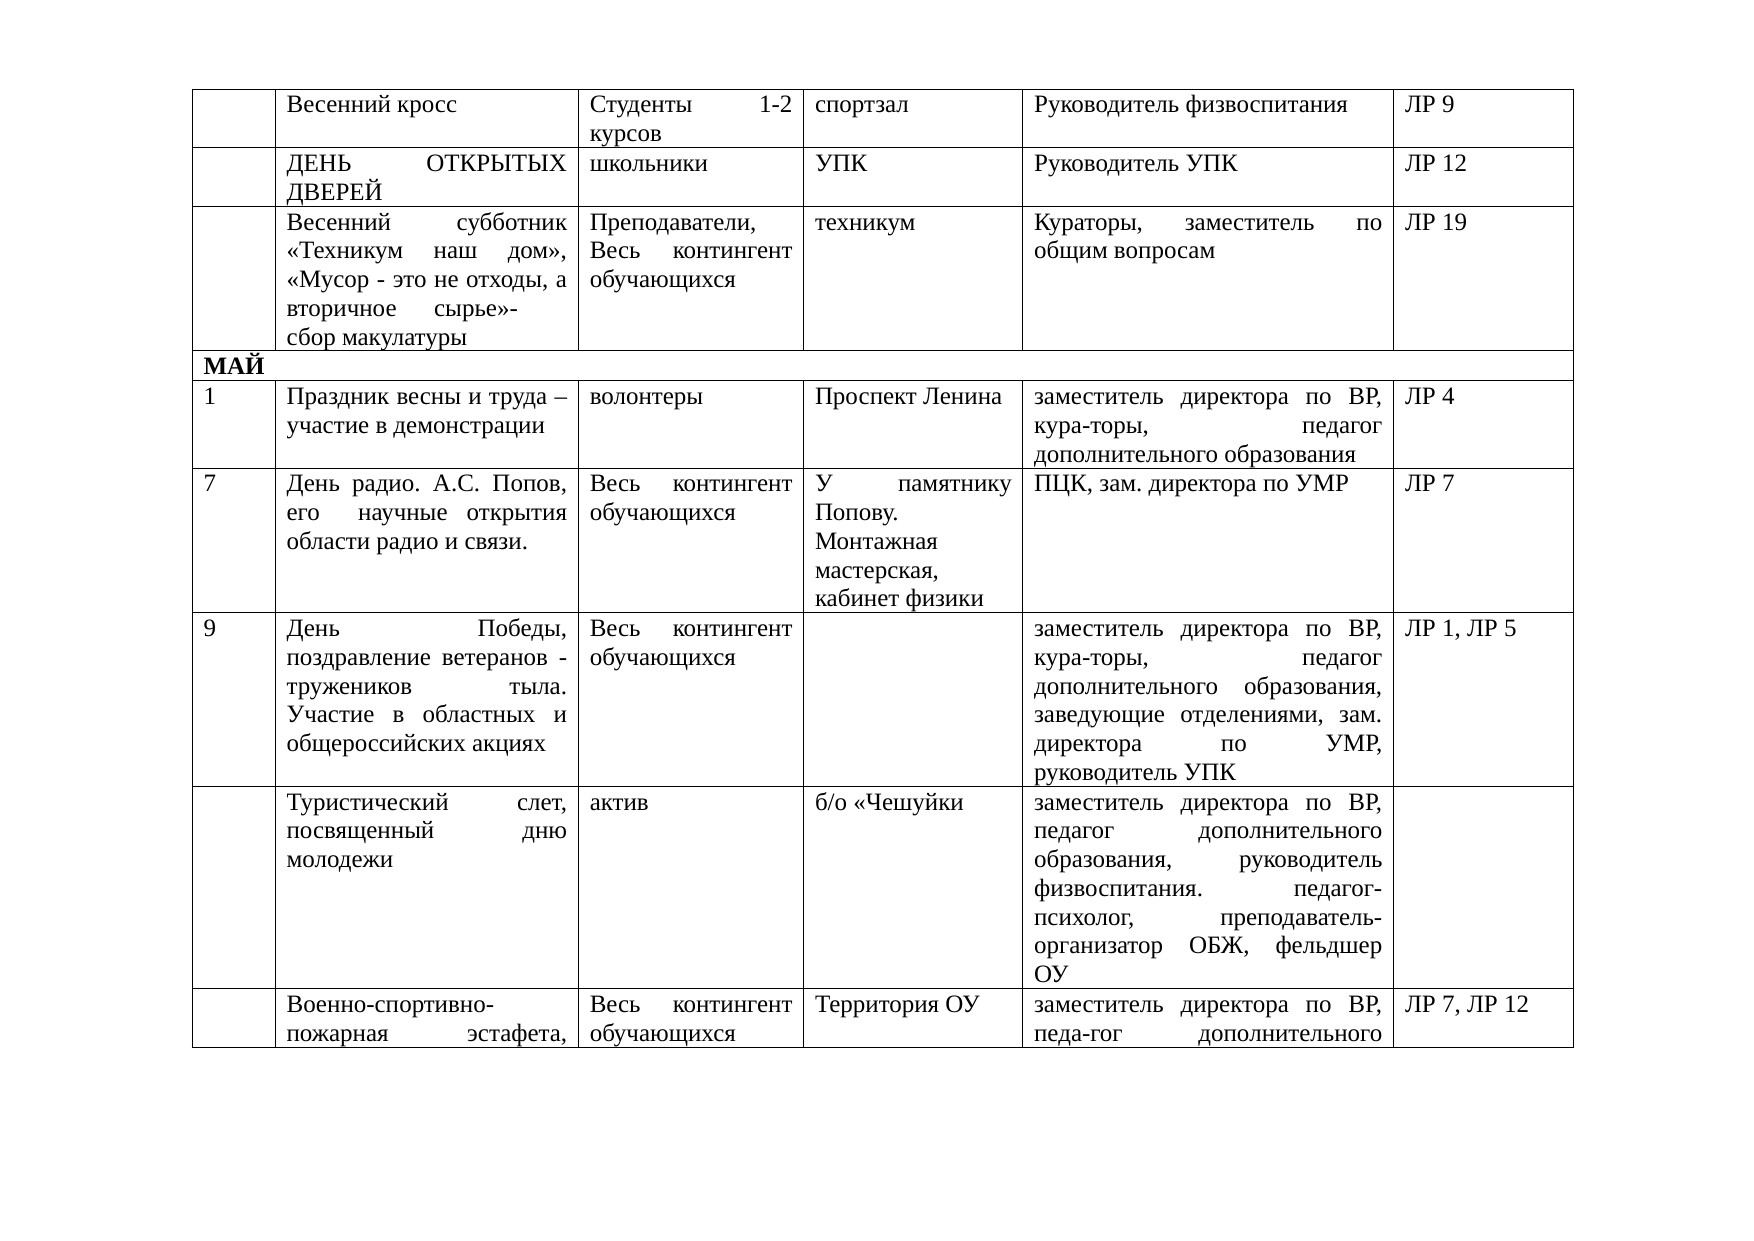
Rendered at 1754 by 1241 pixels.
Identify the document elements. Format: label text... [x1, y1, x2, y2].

table_cell Весенний кросс [276, 90, 578, 147]
table_cell Кураторы, заместитель по общим вопросам [1023, 207, 1393, 350]
table_cell волонтеры [579, 381, 803, 467]
table_cell Преподаватели, Весь контингент обучающихся [579, 207, 803, 350]
table_cell [804, 613, 1022, 786]
table_cell ЛР 7, ЛР 12 [1394, 989, 1573, 1047]
table_cell спортзал [804, 90, 1022, 147]
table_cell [1023, 90, 1393, 147]
table_cell школьники [579, 148, 803, 206]
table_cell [579, 989, 803, 1047]
table_cell [193, 90, 275, 147]
table_cell 7 [193, 469, 275, 612]
table_cell 9 [193, 613, 275, 786]
table_cell ЛР 7 [1394, 469, 1573, 612]
table_cell Весенний субботник «Техникум наш дом», «Мусор - это не отходы, а вторичное сырье»- сбор макулатуры [276, 207, 578, 350]
table_cell День радио. А.С. Попов, его научные открытия области радио и связи. [276, 469, 578, 612]
table_cell Весь контингент обучающихся [579, 613, 803, 786]
table_cell ЛР 9 [1394, 90, 1573, 147]
table_cell [193, 787, 275, 988]
table_cell Туристический слет, посвященный дню молодежи [276, 787, 578, 988]
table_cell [276, 989, 578, 1047]
table_cell ЛР 19 [1394, 207, 1573, 350]
table_cell Весь контингент обучающихся [579, 469, 803, 612]
table_cell ЛР 1, ЛР 5 [1394, 613, 1573, 786]
table_cell ЛР 4 [1394, 381, 1573, 467]
table_cell Студенты 1-2 курсов [579, 90, 803, 147]
table_cell Руководитель УПК [1023, 148, 1393, 206]
table_cell МАЙ [193, 351, 1573, 380]
table_cell заместитель директора по ВР, кура-торы, педагог дополнительного образования [1023, 381, 1393, 467]
table_cell [193, 989, 275, 1047]
table_cell техникум [804, 207, 1022, 350]
table_cell Проспект Ленина [804, 381, 1022, 467]
table_cell б/о «Чешуйки [804, 787, 1022, 988]
table_cell День Победы, поздравление ветеранов - тружеников тыла. Участие в областных и общероссийских акциях [276, 613, 578, 786]
table_cell заместитель директора по ВР, педагог дополнительного образования, руководитель физвоспитания. педагог-психолог, преподаватель-организатор ОБЖ, фельдшер ОУ [1023, 787, 1393, 988]
table_cell ПЦК, зам. директора по УМР [1023, 469, 1393, 612]
table_cell УПК [804, 148, 1022, 206]
table_cell У памятнику Попову. Монтажная мастерская, кабинет физики [804, 469, 1022, 612]
table_cell ЛР 12 [1394, 148, 1573, 206]
table_cell [193, 148, 275, 206]
table_cell актив [579, 787, 803, 988]
table_cell Территория ОУ [804, 989, 1022, 1047]
table_cell заместитель директора по ВР, кура-торы, педагог дополнительного образования, заведующие отделениями, зам. директора по УМР, руководитель УПК [1023, 613, 1393, 786]
table_cell 1 [193, 381, 275, 467]
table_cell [1023, 989, 1393, 1047]
table_cell Праздник весны и труда – участие в демонстрации [276, 381, 578, 467]
table_cell [1394, 787, 1573, 988]
table_cell [193, 207, 275, 350]
table_cell ДЕНЬ ОТКРЫТЫХ ДВЕРЕЙ [276, 148, 578, 206]
